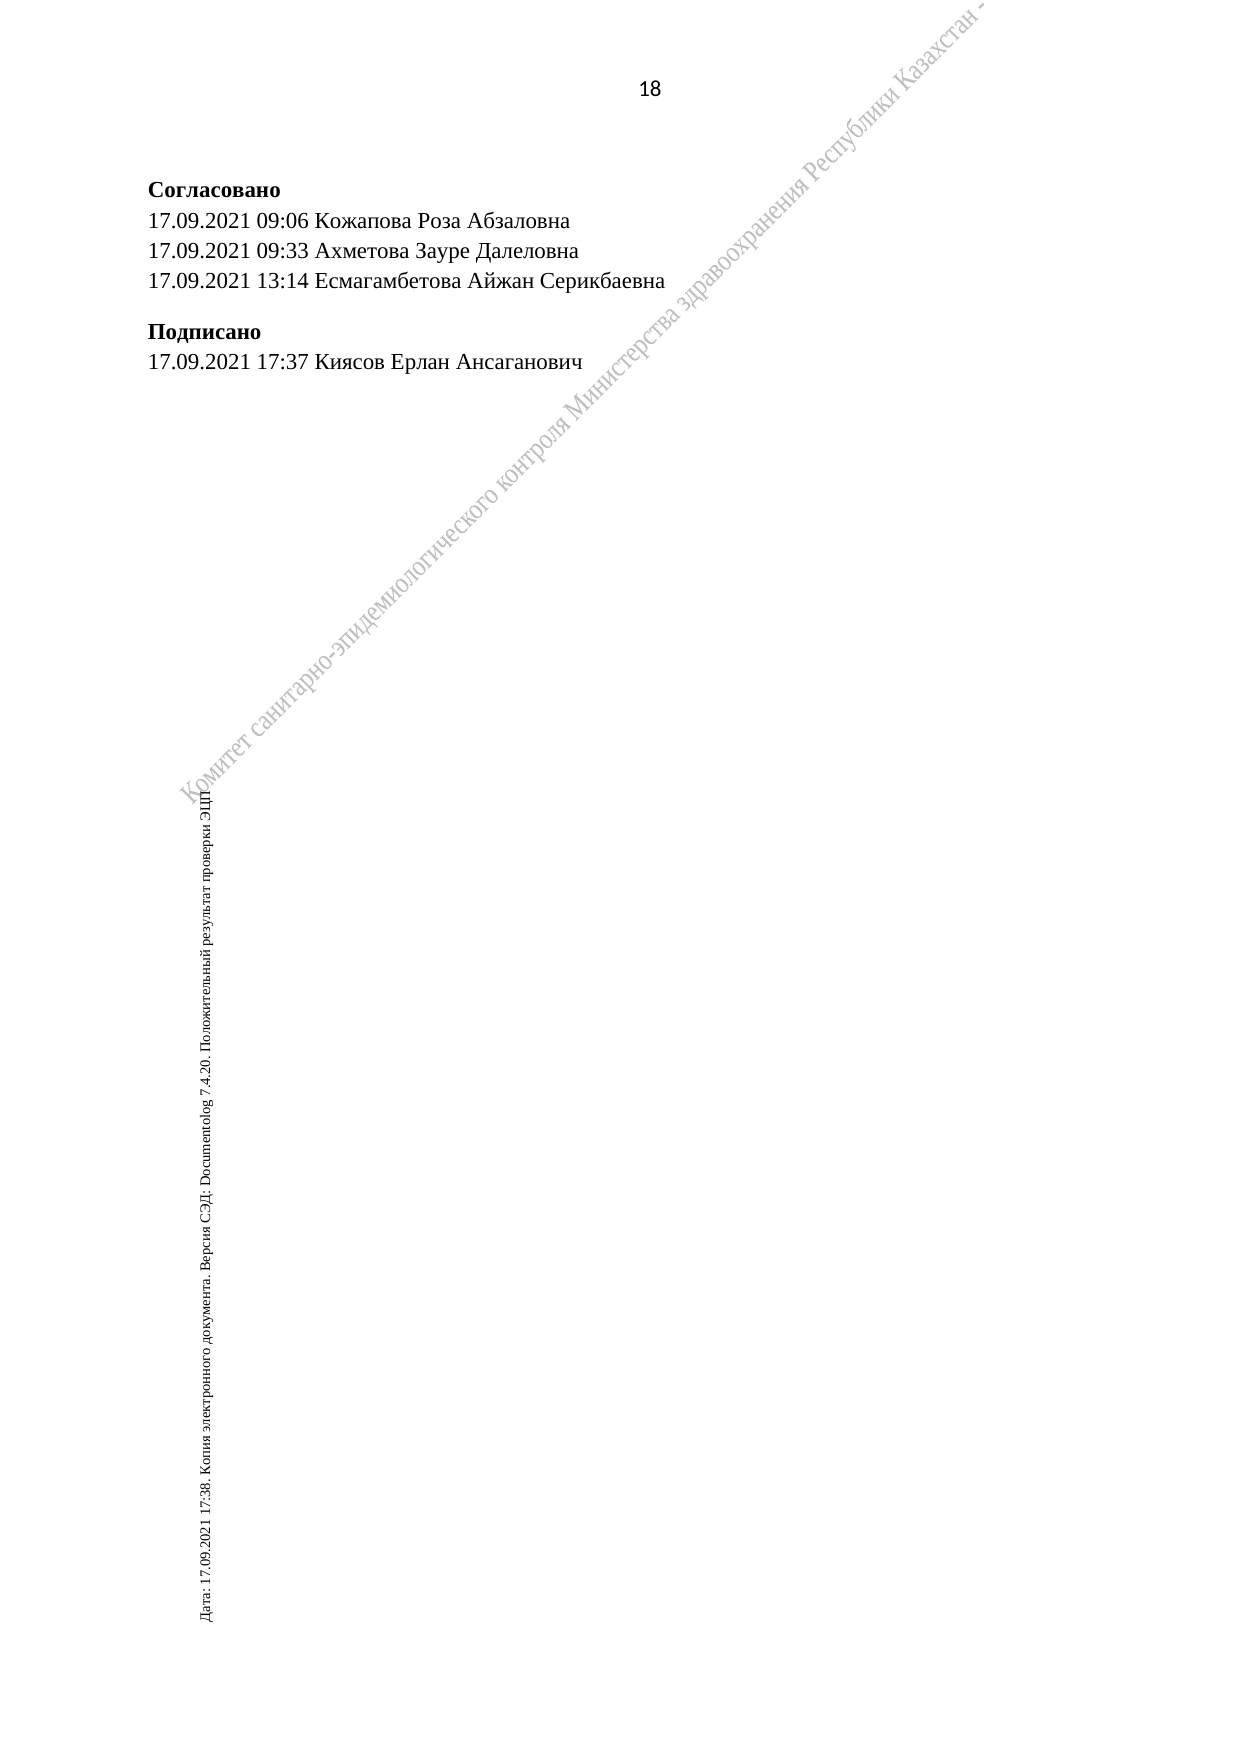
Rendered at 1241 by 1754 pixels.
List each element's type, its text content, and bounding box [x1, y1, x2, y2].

text 17.09.2021 09:33 Ахметова Зауре Далеловна [148, 237, 1152, 263]
text Подписано [148, 318, 1152, 344]
text 17.09.2021 17:37 Киясов Ерлан Ансаганович [148, 348, 1152, 375]
text Согласовано [148, 177, 1152, 203]
text 17.09.2021 13:14 Есмагамбетова Айжан Серикбаевна [148, 267, 1152, 293]
text 17.09.2021 09:06 Кожапова Роза Абзаловна [148, 207, 1152, 233]
